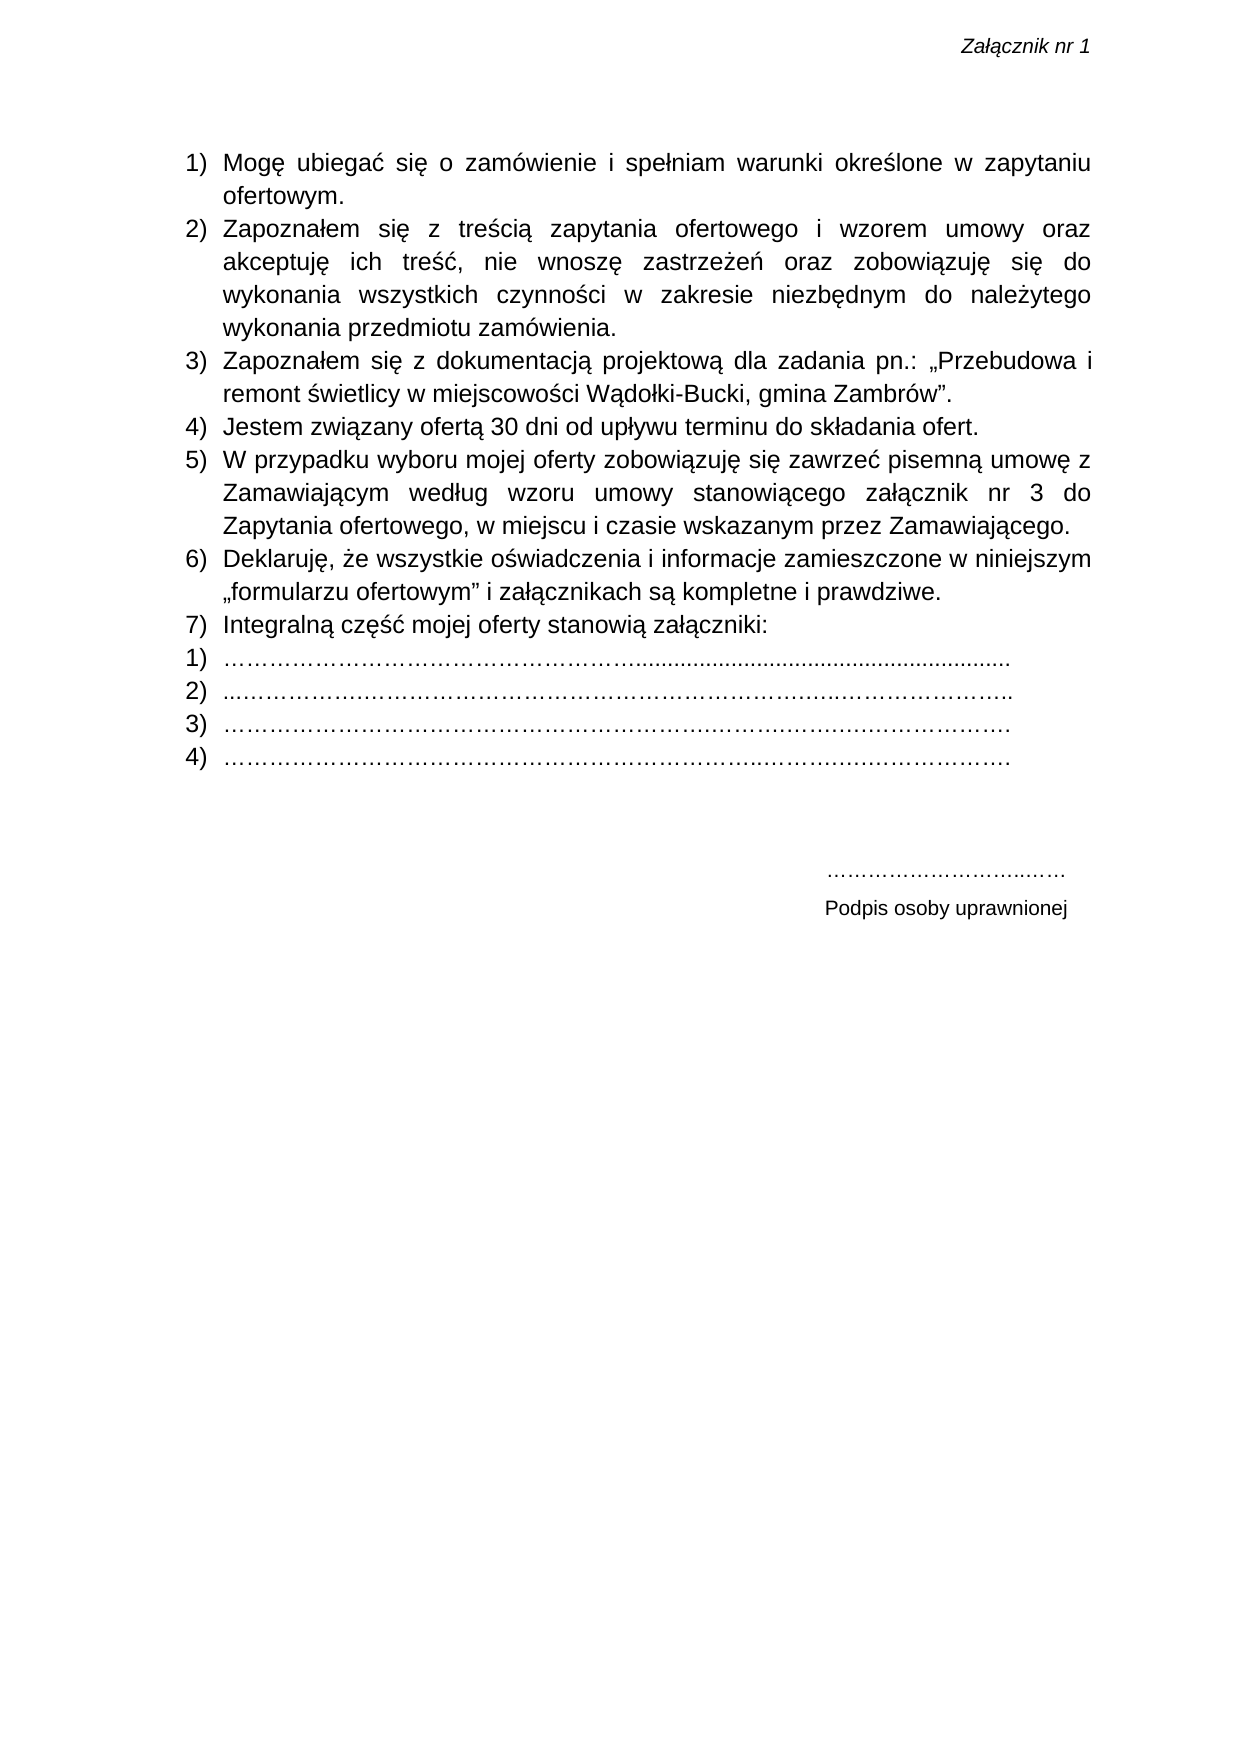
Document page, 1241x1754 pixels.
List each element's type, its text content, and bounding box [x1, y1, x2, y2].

list ……………………………………………………………..……….….………………. [185, 742, 1093, 771]
list Jestem związany ofertą 30 dni od upływu terminu do składania ofert. [185, 412, 1093, 441]
list ...…………….………………………………………………….…..………………….. [185, 676, 1093, 705]
list ……………………………………………………….……….…….….………………. [185, 709, 1093, 738]
list Zapoznałem się z dokumentacją projektową dla zadania pn.: „Przebudowa i remont świetlicy w miejscowości Wądołki-Bucki, gmina Zambrów”. [185, 346, 1093, 407]
list W przypadku wyboru mojej oferty zobowiązuję się zawrzeć pisemną umowę z Zamawiającym według wzoru umowy stanowiącego załącznik nr 3 do Zapytania ofertowego, w miejscu i czasie wskazanym przez Zamawiającego. [185, 445, 1093, 539]
list Zapoznałem się z treścią zapytania ofertowego i wzorem umowy oraz akceptuję ich treść, nie wnoszę zastrzeżeń oraz zobowiązuję się do wykonania wszystkich czynności w zakresie niezbędnym do należytego wykonania przedmiotu zamówienia. [185, 214, 1093, 341]
list Deklaruję, że wszystkie oświadczenia i informacje zamieszczone w niniejszym „formularzu ofertowym” i załącznikach są kompletne i prawdziwe. [185, 544, 1093, 606]
list ………………………………………………........................................................... [185, 643, 1093, 672]
list Integralną część mojej oferty stanowią załączniki: [185, 610, 1093, 639]
text ………………………..…… [800, 863, 1093, 882]
text Podpis osoby uprawnionej [800, 900, 1093, 919]
list Mogę ubiegać się o zamówienie i spełniam warunki określone w zapytaniu ofertowym. [185, 148, 1093, 209]
